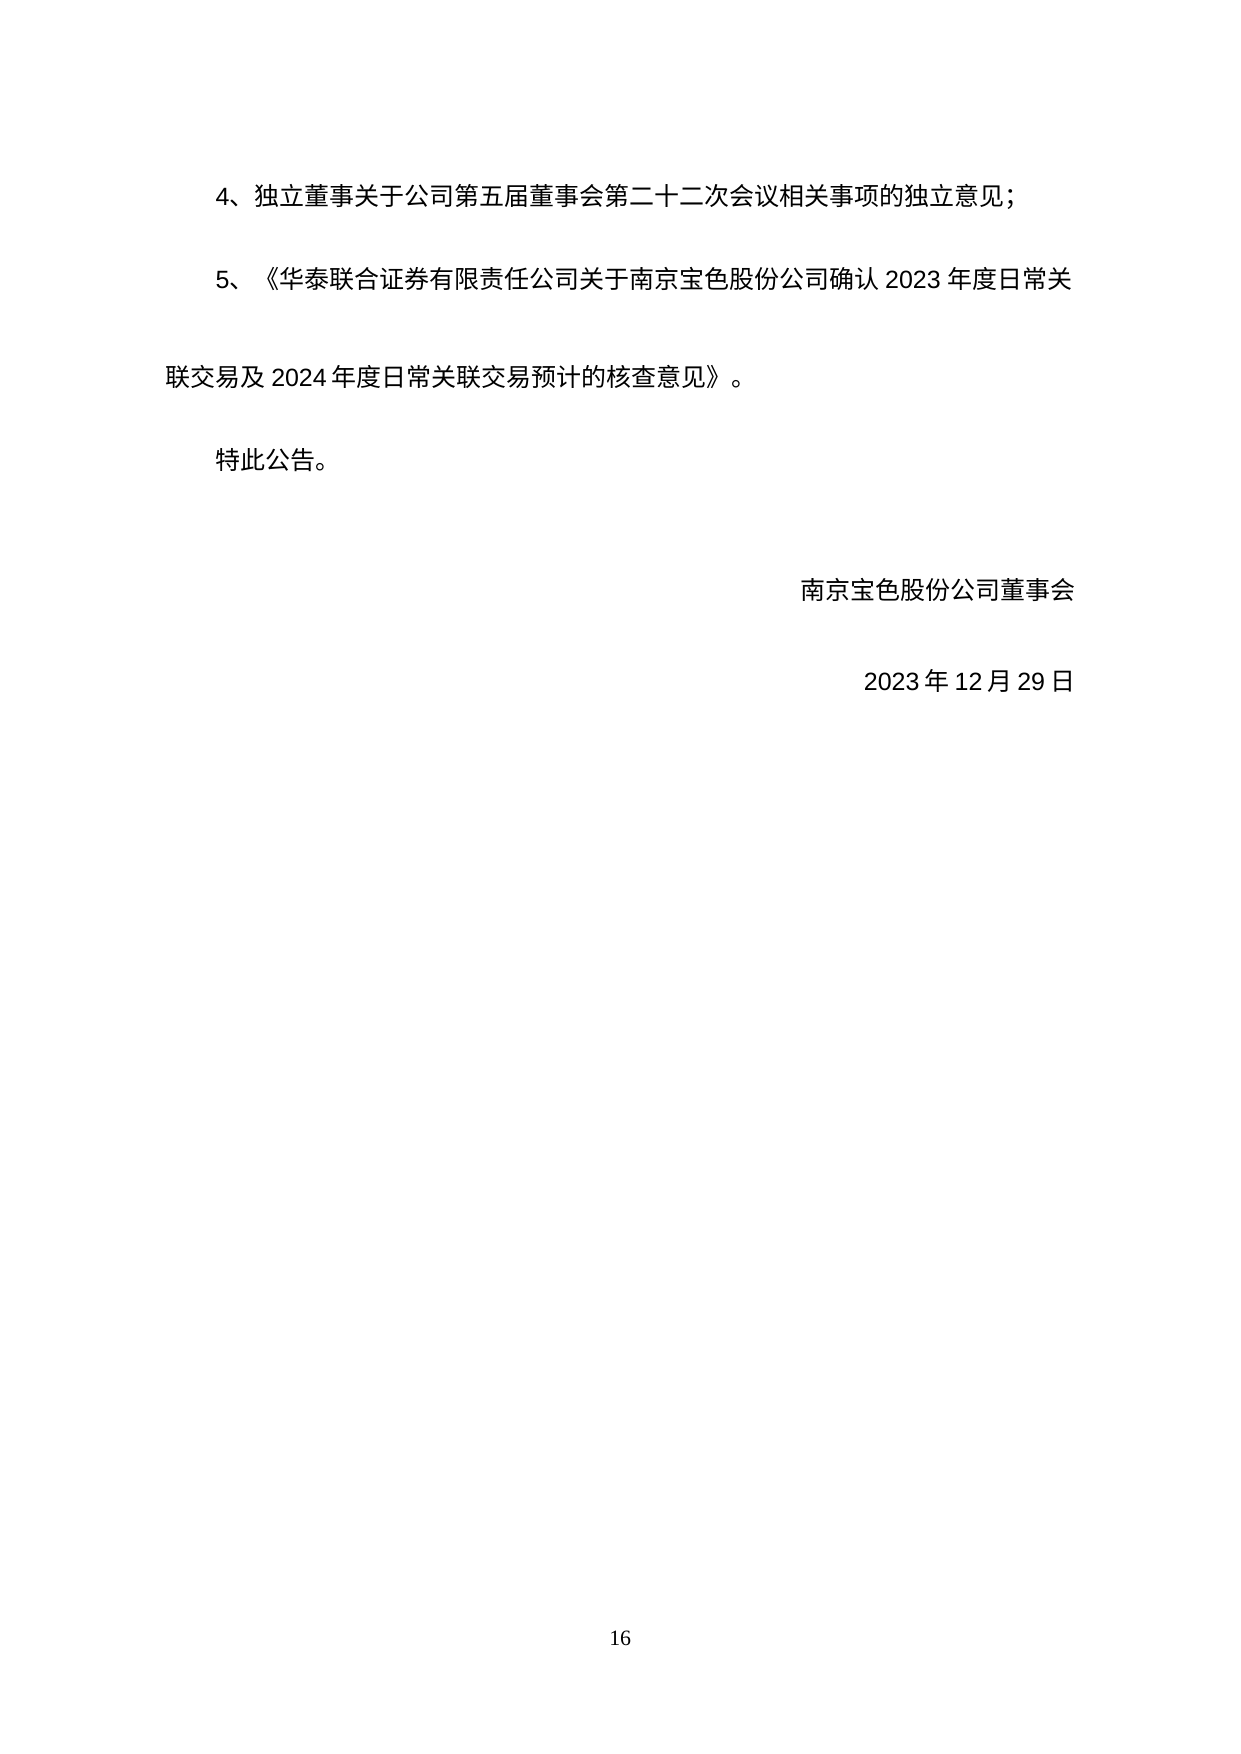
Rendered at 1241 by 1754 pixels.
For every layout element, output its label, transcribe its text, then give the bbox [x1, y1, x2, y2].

text 2023年12月29日 [165, 647, 1075, 712]
text 特此公告。 [165, 426, 1075, 491]
text 5、《华泰联合证券有限责任公司关于南京宝色股份公司确认 2023 年度日常关联交易及 2024年度日常关联交易预计的核查意见》。 [165, 245, 1075, 408]
text 南京宝色股份公司董事会 [165, 556, 1075, 621]
text 4、独立董事关于公司第五届董事会第二十二次会议相关事项的独立意见； [165, 162, 1075, 227]
